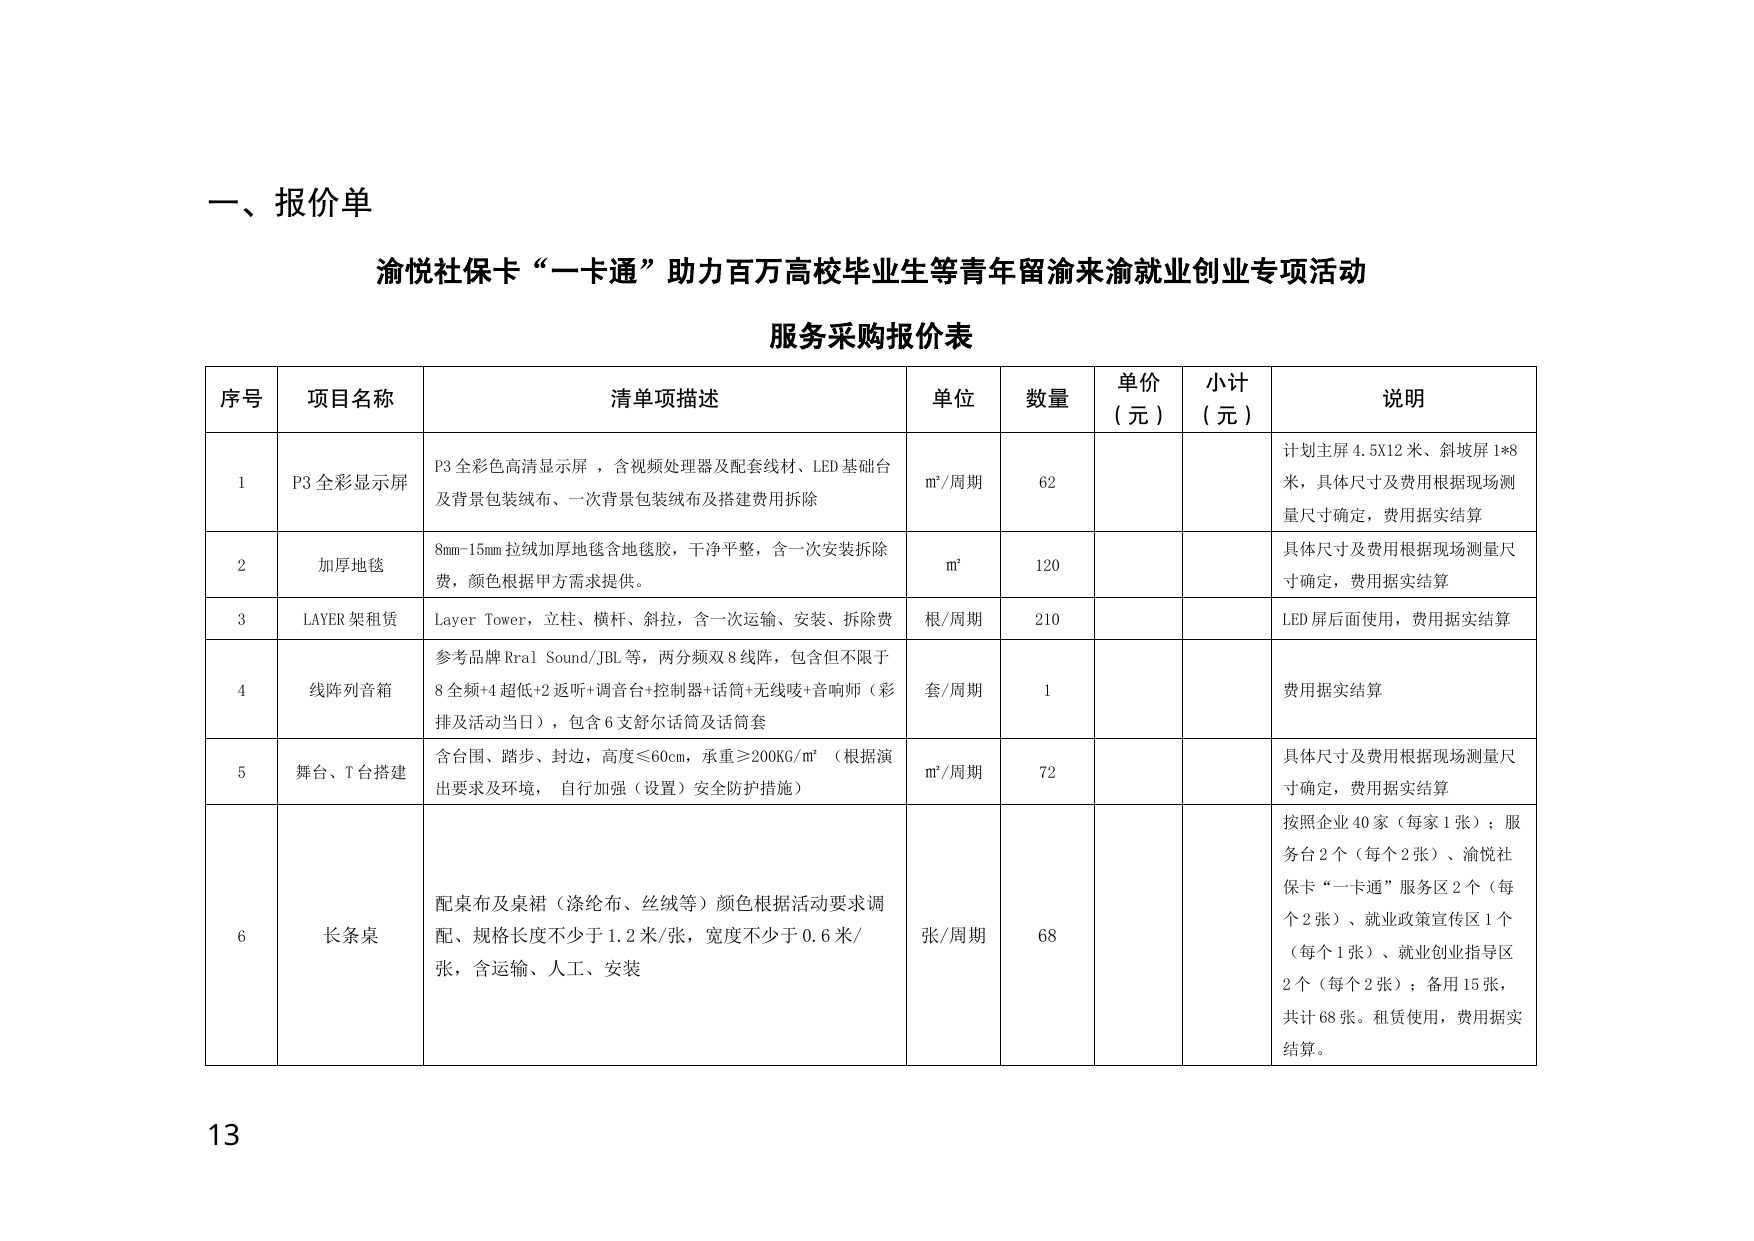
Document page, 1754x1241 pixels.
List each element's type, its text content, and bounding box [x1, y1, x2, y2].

table_cell 小计（元） [1183, 367, 1271, 432]
table_cell 72 [1001, 739, 1094, 804]
table_cell [1095, 433, 1182, 531]
table_cell 配桌布及桌裙（涤纶布、丝绒等）颜色根据活动要求调配、规格长度不少于1.2米/张，宽度不少于0.6米/张，含运输、人工、安装 [424, 805, 906, 1065]
table_cell ㎡/周期 [907, 433, 1000, 531]
table_cell [1095, 640, 1182, 738]
table_cell 含台围、踏步、封边，高度≤60cm，承重≥200KG/㎡ （根据演出要求及环境， 自行加强（设置）安全防护措施） [424, 739, 906, 804]
table_cell 6 [206, 805, 277, 1065]
table_cell 1 [1001, 640, 1094, 738]
table_cell 数量 [1001, 367, 1094, 432]
table_cell 计划主屏4.5X12米、斜坡屏1*8米，具体尺寸及费用根据现场测量尺寸确定，费用据实结算 [1272, 433, 1536, 531]
table_cell [1095, 598, 1182, 639]
table_cell 根/周期 [907, 598, 1000, 639]
table_cell 1 [206, 433, 277, 531]
table_cell 清单项描述 [424, 367, 906, 432]
table_cell [1183, 532, 1271, 597]
table_cell 68 [1001, 805, 1094, 1065]
table_cell 说明 [1272, 367, 1536, 432]
table_cell 套/周期 [907, 640, 1000, 738]
table_cell 参考品牌Rral Sound/JBL等，两分频双8线阵，包含但不限于8全频+4超低+2返听+调音台+控制器+话筒+无线唛+音响师（彩排及活动当日），包含6支舒尔话筒及话筒套 [424, 640, 906, 738]
table_cell ㎡ [907, 532, 1000, 597]
table_cell [1183, 598, 1271, 639]
table_cell LED屏后面使用，费用据实结算 [1272, 598, 1536, 639]
table_cell 加厚地毯 [278, 532, 423, 597]
table_cell LAYER架租赁 [278, 598, 423, 639]
table_cell 2 [206, 532, 277, 597]
table_cell 线阵列音箱 [278, 640, 423, 738]
table_cell 具体尺寸及费用根据现场测量尺寸确定，费用据实结算 [1272, 739, 1536, 804]
table_cell 序号 [206, 367, 277, 432]
table_cell 3 [206, 598, 277, 639]
list 报价单 [207, 171, 1535, 236]
table_cell 张/周期 [907, 805, 1000, 1065]
table_cell 8mm-15mm拉绒加厚地毯含地毯胶，干净平整，含一次安装拆除费，颜色根据甲方需求提供。 [424, 532, 906, 597]
table_cell 5 [206, 739, 277, 804]
table_header 渝悦社保卡“一卡通”助力百万高校毕业生等青年留渝来渝就业创业专项活动 服务采购报价表 [205, 236, 1536, 366]
table_cell 单价（元） [1095, 367, 1182, 432]
table_cell ㎡/周期 [907, 739, 1000, 804]
table_cell [1183, 805, 1271, 1065]
table_cell [1183, 433, 1271, 531]
table_cell [1183, 739, 1271, 804]
table_cell 4 [206, 640, 277, 738]
table_cell 120 [1001, 532, 1094, 597]
table_cell P3全彩显示屏 [278, 433, 423, 531]
table_cell [1095, 532, 1182, 597]
table_cell 62 [1001, 433, 1094, 531]
table_cell 具体尺寸及费用根据现场测量尺寸确定，费用据实结算 [1272, 532, 1536, 597]
table_cell 长条桌 [278, 805, 423, 1065]
table_cell [1183, 640, 1271, 738]
table_cell [1095, 805, 1182, 1065]
table_cell 按照企业40家（每家1张）；服务台2个（每个2张）、渝悦社保卡“一卡通”服务区2个（每个2张）、就业政策宣传区1个（每个1张）、就业创业指导区2个（每个2张）；备用15张，共计68张。租赁使用，费用据实结算。 [1272, 805, 1536, 1065]
table_cell [1095, 739, 1182, 804]
table_cell 210 [1001, 598, 1094, 639]
table_cell 舞台、T台搭建 [278, 739, 423, 804]
table_cell Layer Tower，立柱、横杆、斜拉，含一次运输、安装、拆除费 [424, 598, 906, 639]
table_cell 费用据实结算 [1272, 640, 1536, 738]
table_cell 单位 [907, 367, 1000, 432]
table_cell 项目名称 [278, 367, 423, 432]
table_cell P3全彩色高清显示屏 ，含视频处理器及配套线材、LED基础台及背景包装绒布、一次背景包装绒布及搭建费用拆除 [424, 433, 906, 531]
